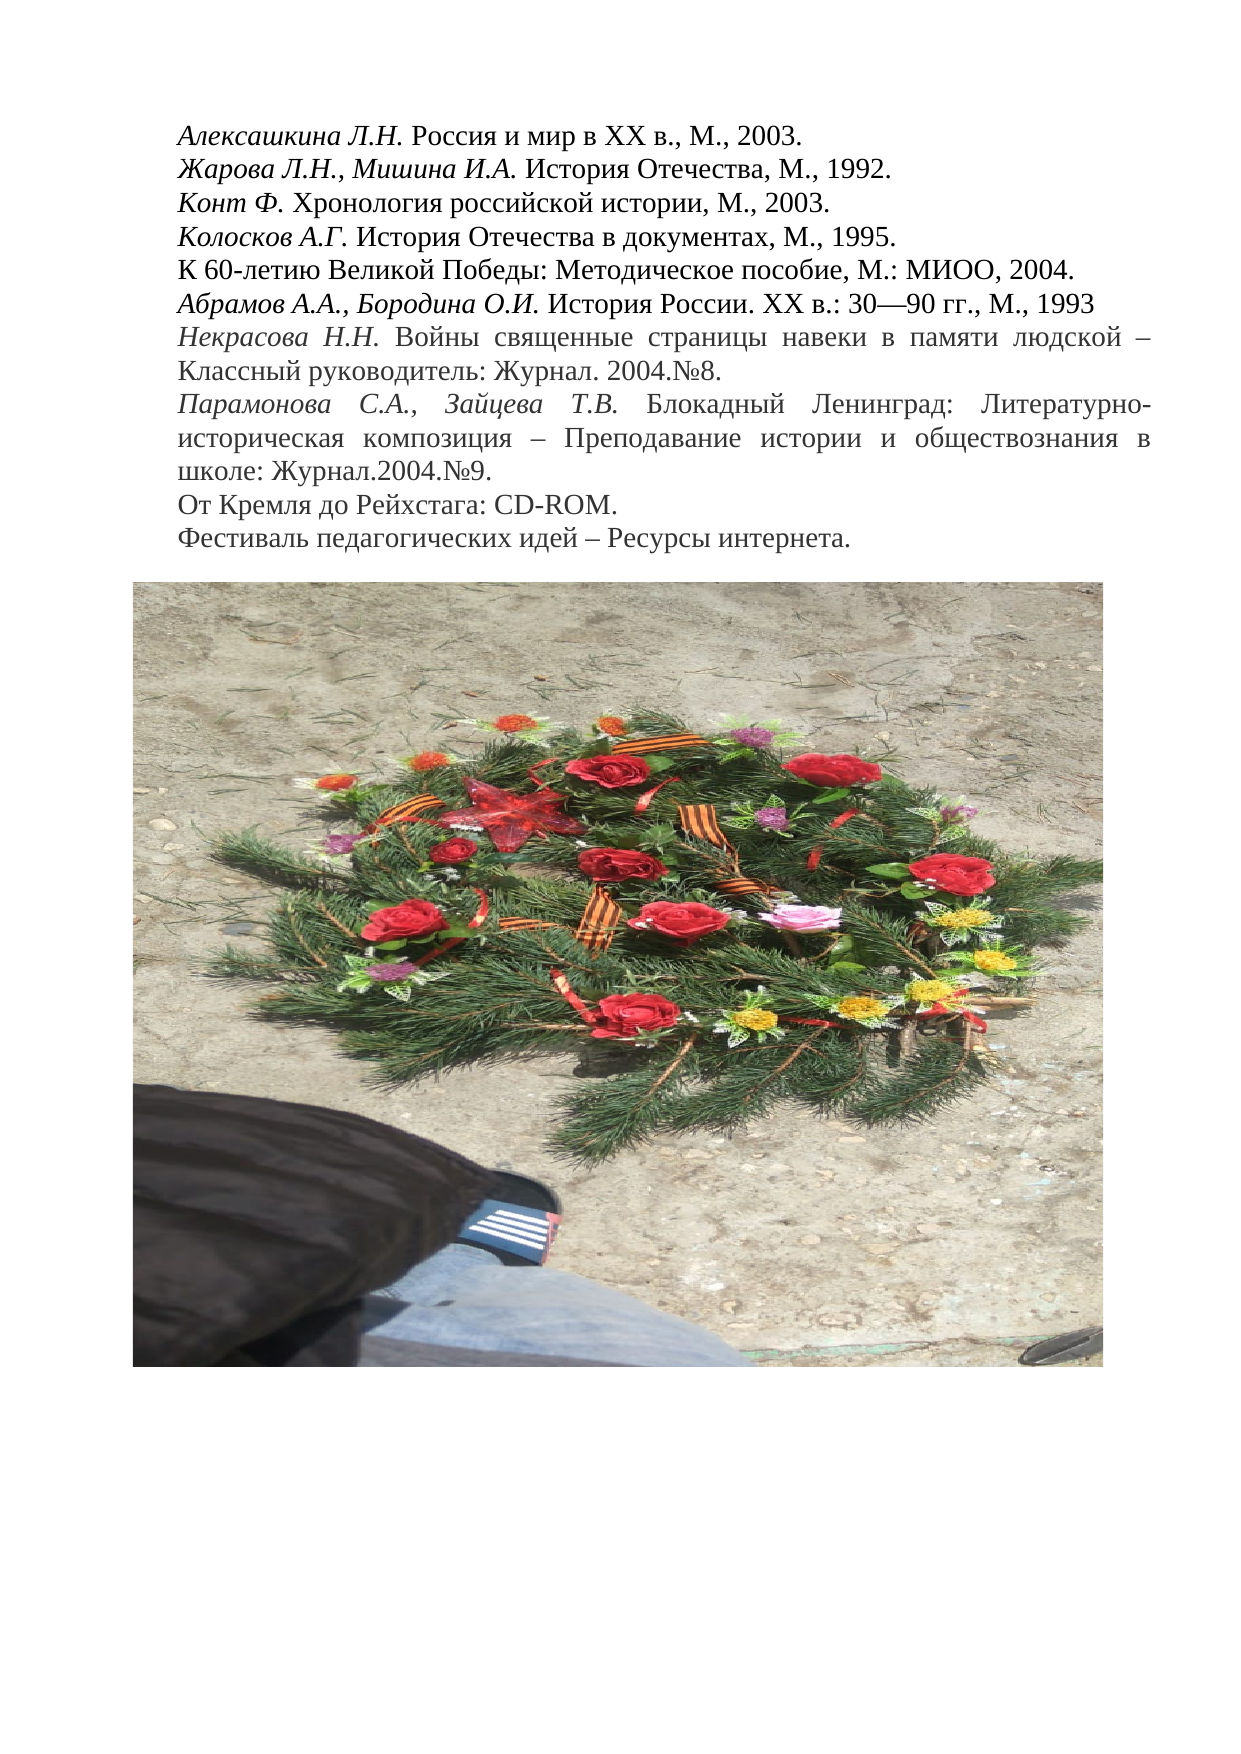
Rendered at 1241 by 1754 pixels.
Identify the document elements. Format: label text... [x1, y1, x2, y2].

text Фестиваль педагогических идей – Ресурсы интернета. [177, 521, 1152, 554]
text Жарова Л.Н., Мишина И.А. История Отечества, М., 1992. [177, 152, 1152, 185]
text Колосков А.Г. История Отечества в документах, М., 1995. [177, 219, 1152, 252]
text Алексашкина Л.Н. Россия и мир в ХХ в., М., 2003. [177, 118, 1152, 152]
text От Кремля до Рейхстага: CD-ROM. [177, 487, 1152, 521]
picture [132, 582, 1104, 1367]
text Некрасова Н.Н. Войны священные страницы навеки в памяти людской – Классный руководитель: Журнал. 2004.№8. [177, 319, 1152, 386]
text Парамонова С.А., Зайцева Т.В. Блокадный Ленинград: Литературно-историческая композиция – Преподавание истории и обществознания в школе: Журнал.2004.№9. [177, 386, 1152, 487]
text Абрамов А.А., Бородина О.И. История России. XX в.: 30—90 гг., М., 1993 [177, 286, 1152, 319]
text К 60-летию Великой Победы: Методическое пособие, М.: МИОО, 2004. [177, 252, 1152, 286]
text Конт Ф. Хронология российской истории, М., 2003. [177, 185, 1152, 219]
